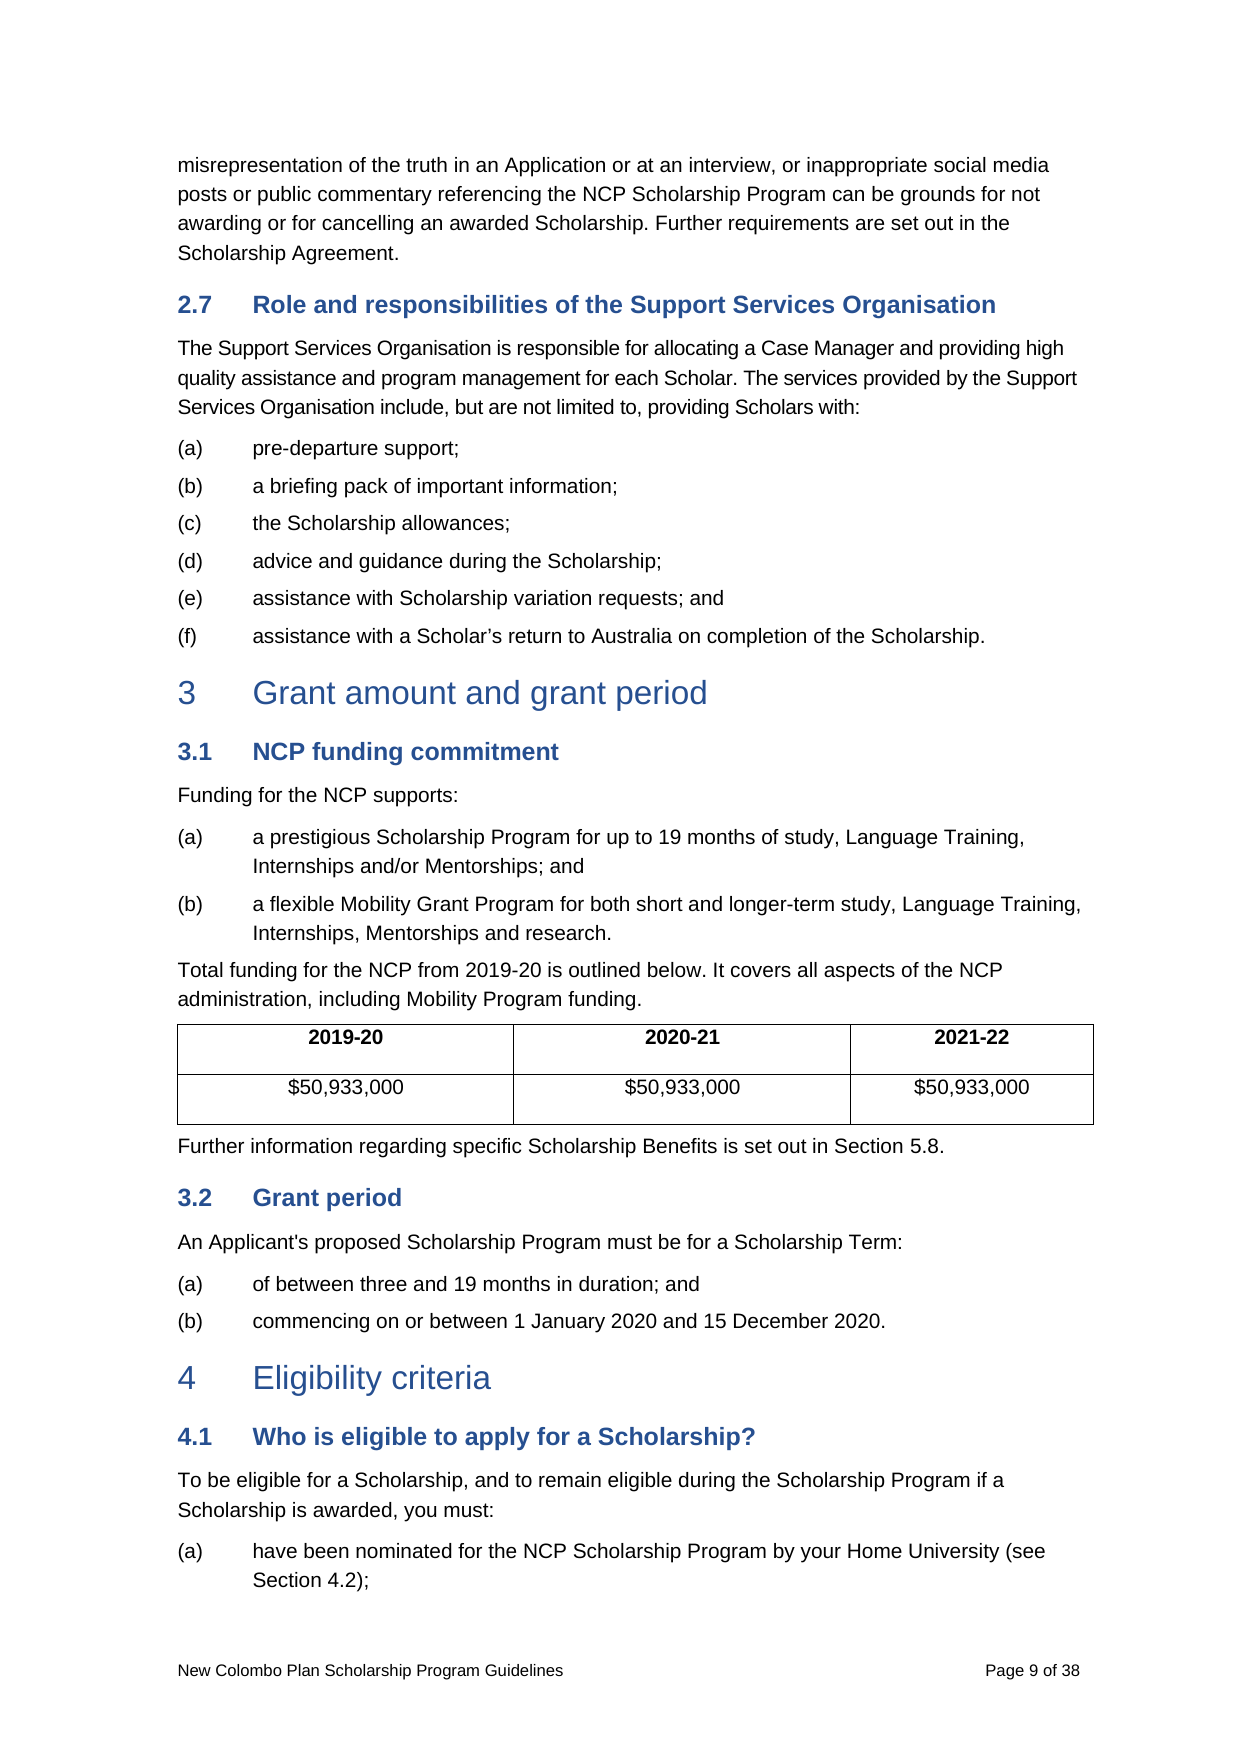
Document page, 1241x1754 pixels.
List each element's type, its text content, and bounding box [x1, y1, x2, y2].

text Funding for the NCP supports: [177, 778, 1092, 807]
subtitle advice and guidance during the Scholarship; [177, 543, 1092, 573]
subtitle commencing on or between 1 January 2020 and 15 December 2020. [177, 1304, 1092, 1333]
subtitle the Scholarship allowances; [177, 506, 1092, 535]
subtitle a briefing pack of important information; [177, 468, 1092, 498]
subtitle Grant period [177, 1183, 1092, 1212]
subtitle pre-departure support; [177, 431, 1092, 460]
text Total funding for the NCP from 2019-20 is outlined below. It covers all aspects of the NCP administration, including Mobility Program funding. [177, 953, 1092, 1011]
subtitle of between three and 19 months in duration; and [177, 1266, 1092, 1296]
subtitle assistance with a Scholar’s return to Australia on completion of the Scholarship. [177, 618, 1092, 648]
subtitle Who is eligible to apply for a Scholarship? [177, 1421, 1092, 1451]
subtitle Eligibility criteria [177, 1358, 1092, 1396]
text Further information regarding specific Scholarship Benefits is set out in Section 5.8. [177, 1129, 1092, 1158]
table_header 2020-21 [514, 1025, 850, 1074]
subtitle Grant amount and grant period [177, 673, 1092, 711]
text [177, 148, 1092, 264]
subtitle assistance with Scholarship variation requests; and [177, 581, 1092, 610]
text The Support Services Organisation is responsible for allocating a Case Manager and providing high quality assistance and program management for each Scholar. The services provided by the Support Services Organisation include, but are not limited to, providing Scholars with: [177, 331, 1092, 418]
table_cell $50,933,000 [514, 1075, 850, 1124]
text To be eligible for a Scholarship, and to remain eligible during the Scholarship Program if a Scholarship is awarded, you must: [177, 1463, 1092, 1521]
text An Applicant's proposed Scholarship Program must be for a Scholarship Term: [177, 1225, 1092, 1254]
subtitle have been nominated for the NCP Scholarship Program by your Home University (see Section 4.2); [177, 1534, 1092, 1592]
table_cell $50,933,000 [178, 1075, 513, 1124]
table_header 2019-20 [178, 1025, 513, 1074]
subtitle a prestigious Scholarship Program for up to 19 months of study, Language Training, Internships and/or Mentorships; and [177, 819, 1092, 878]
subtitle a flexible Mobility Grant Program for both short and longer-term study, Language Training, Internships, Mentorships and research. [177, 886, 1092, 944]
table_cell $50,933,000 [851, 1075, 1093, 1124]
subtitle NCP funding commitment [177, 736, 1092, 765]
subtitle Role and responsibilities of the Support Services Organisation [177, 289, 1092, 318]
table_header 2021-22 [851, 1025, 1093, 1074]
